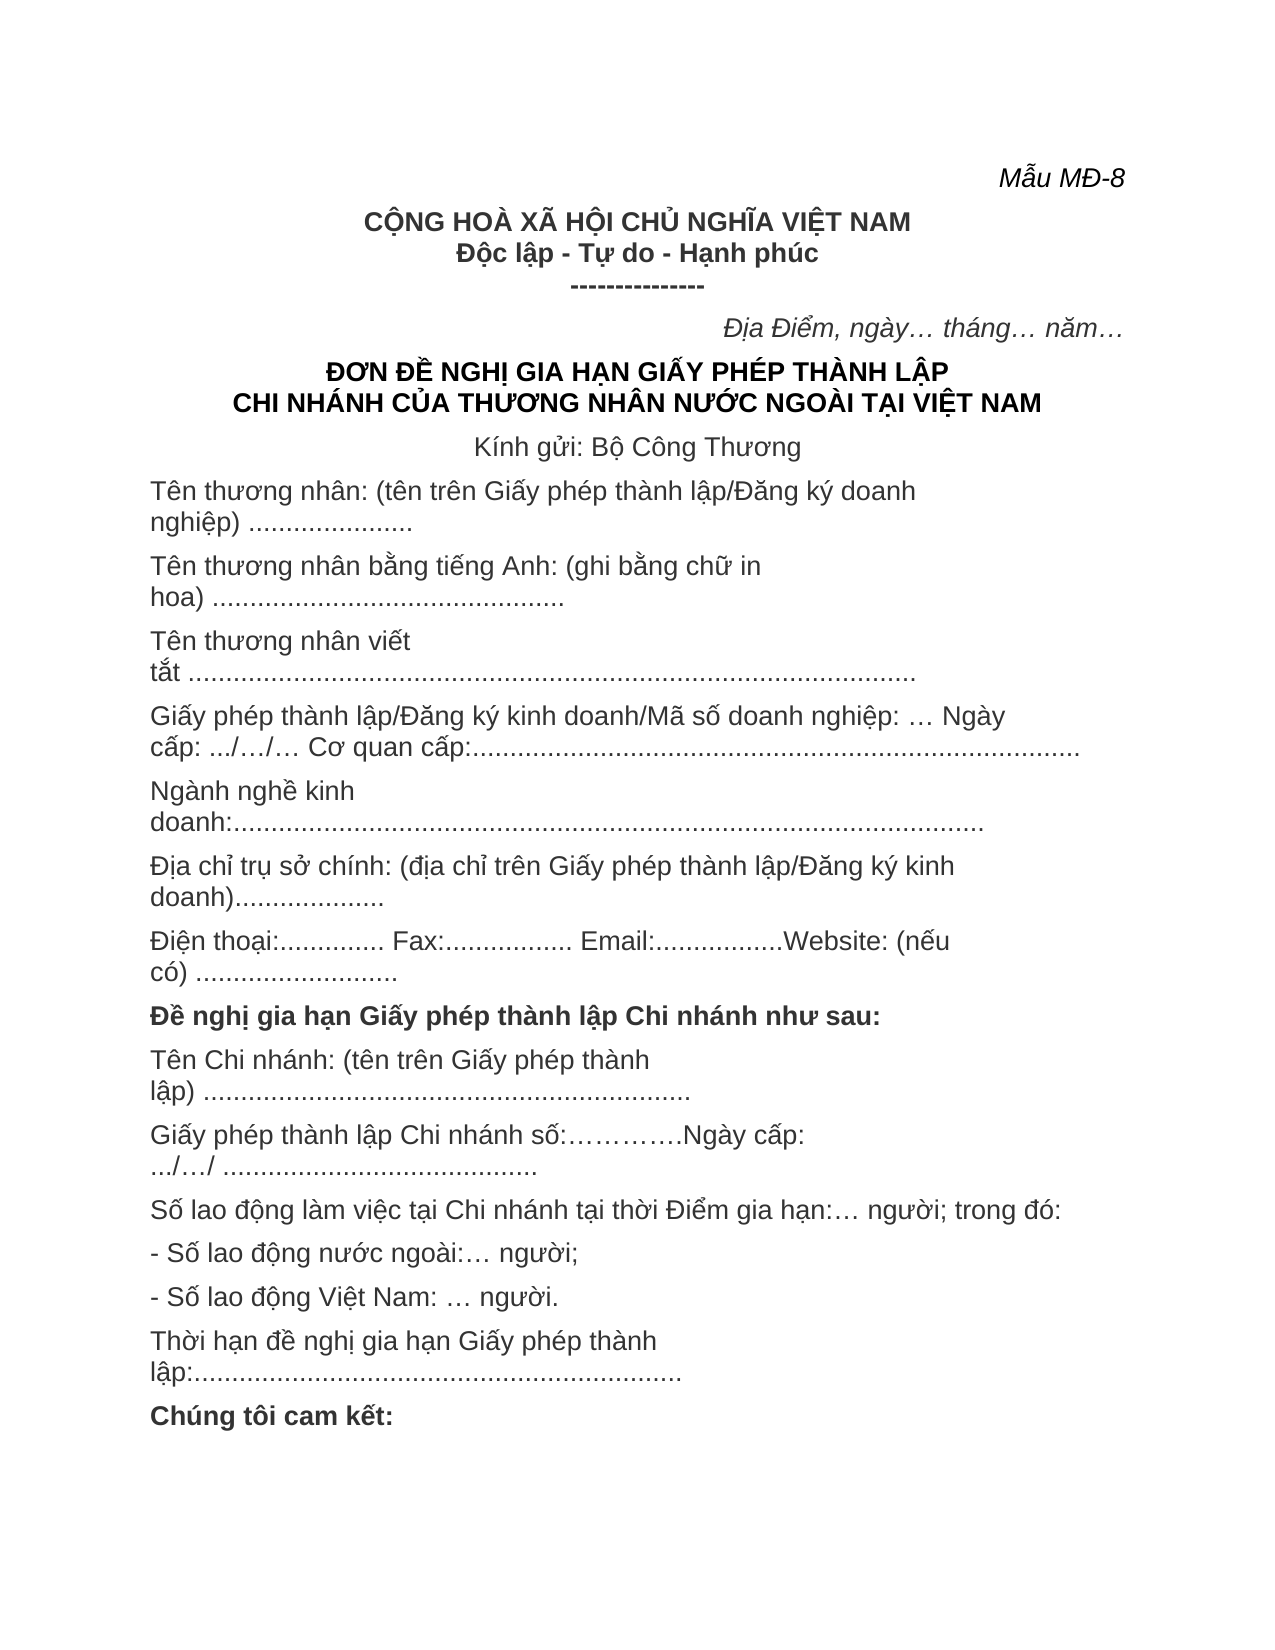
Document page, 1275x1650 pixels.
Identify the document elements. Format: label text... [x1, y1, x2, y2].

text Điện thoại:.............. Fax:................. Email:.................Website: (nếu có) ........................... [150, 925, 1125, 987]
text - Số lao động Việt Nam: … người. [150, 1281, 1125, 1312]
text Mẫu MĐ-8 [150, 162, 1125, 194]
text Địa chỉ trụ sở chính: (địa chỉ trên Giấy phép thành lập/Đăng ký kinh doanh).................... [150, 850, 1125, 912]
text Chúng tôi cam kết: [150, 1400, 1125, 1431]
text Đề nghị gia hạn Giấy phép thành lập Chi nhánh như sau: [150, 1000, 1125, 1031]
text Số lao động làm việc tại Chi nhánh tại thời Điểm gia hạn:… người; trong đó: [150, 1194, 1125, 1225]
text - Số lao động nước ngoài:… người; [150, 1237, 1125, 1269]
text Kính gửi: Bộ Công Thương [150, 431, 1125, 462]
text Địa Điểm, ngày… tháng… năm… [150, 312, 1125, 344]
text Tên thương nhân: (tên trên Giấy phép thành lập/Đăng ký doanh nghiệp) ...................... [150, 475, 1125, 537]
text Tên thương nhân bằng tiếng Anh: (ghi bằng chữ in hoa) ............................................... [150, 550, 1125, 612]
text Tên Chi nhánh: (tên trên Giấy phép thành lập) ................................................................. [150, 1044, 1125, 1106]
text ĐƠN ĐỀ NGHỊ GIA HẠN GIẤY PHÉP THÀNH LẬP CHI NHÁNH CỦA THƯƠNG NHÂN NƯỚC NGOÀI TẠI VIỆT NAM [150, 356, 1125, 419]
text Tên thương nhân viết tắt ................................................................................................. [150, 625, 1125, 687]
text CỘNG HOÀ XÃ HỘI CHỦ NGHĨA VIỆT NAM Độc lập - Tự do - Hạnh phúc --------------- [150, 206, 1125, 300]
text Giấy phép thành lập/Đăng ký kinh doanh/Mã số doanh nghiệp: … Ngày cấp: .../…/… Cơ quan cấp:................................................................................. [150, 700, 1125, 762]
text Ngành nghề kinh doanh:.................................................................................................... [150, 775, 1125, 837]
text Thời hạn đề nghị gia hạn Giấy phép thành lập:................................................................. [150, 1325, 1125, 1387]
text Giấy phép thành lập Chi nhánh số:………….Ngày cấp: .../…/ .......................................... [150, 1119, 1125, 1181]
